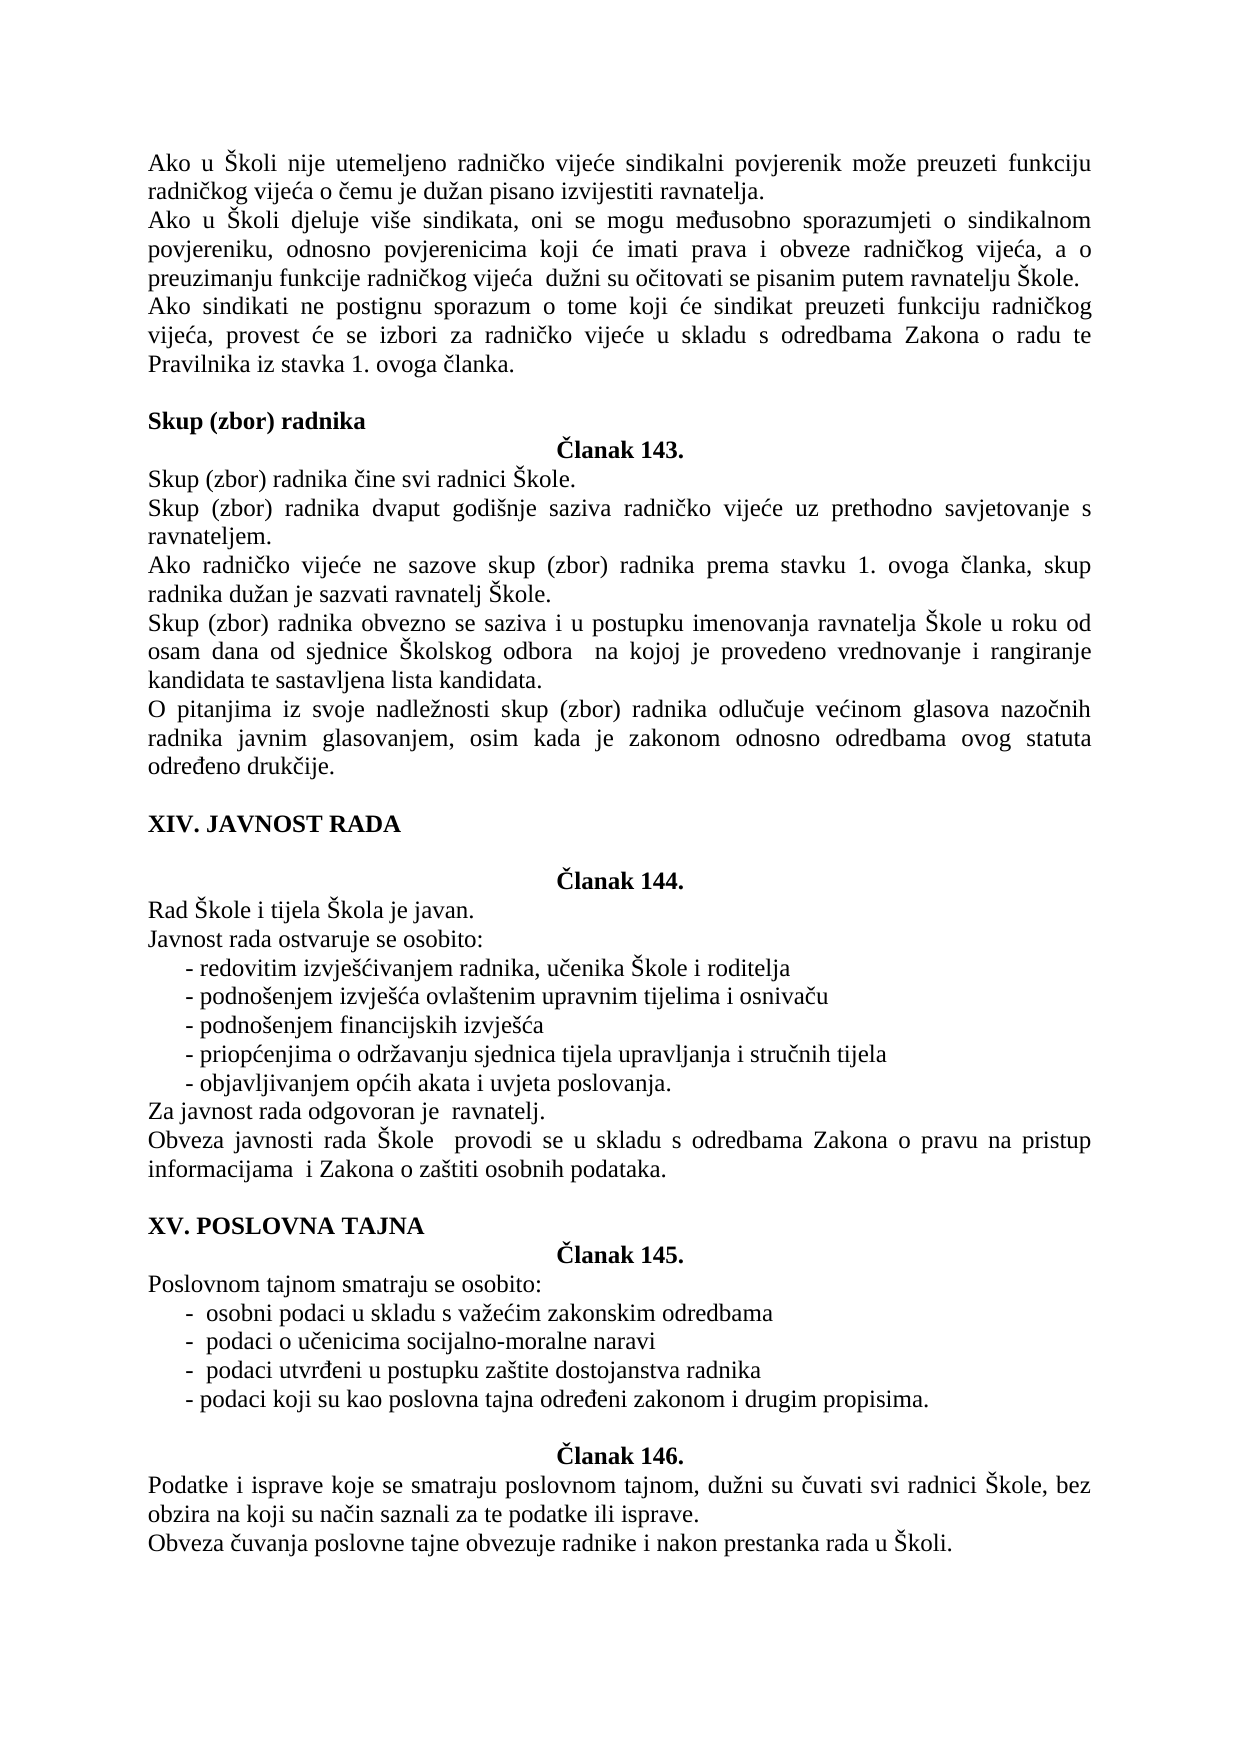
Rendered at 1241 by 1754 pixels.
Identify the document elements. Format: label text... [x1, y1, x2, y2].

text - osobni podaci u skladu s važećim zakonskim odredbama [185, 1298, 1093, 1326]
text Članak 146. [148, 1441, 1093, 1470]
text Ako u Školi djeluje više sindikata, oni se mogu međusobno sporazumjeti o sindikalnom povjereniku, odnosno povjerenicima koji će imati prava i obveze radničkog vijeća, a o preuzimanju funkcije radničkog vijeća dužni su očitovati se pisanim putem ravnatelju Škole. [148, 205, 1093, 291]
text - podaci o učenicima socijalno-moralne naravi [185, 1326, 1093, 1355]
text Ako sindikati ne postignu sporazum o tome koji će sindikat preuzeti funkciju radničkog vijeća, provest će se izbori za radničko vijeće u skladu s odredbama Zakona o radu te Pravilnika iz stavka 1. ovoga članka. [148, 291, 1093, 378]
text Članak 145. [148, 1240, 1093, 1269]
text - podnošenjem financijskih izvješća [185, 1010, 1093, 1039]
text O pitanjima iz svoje nadležnosti skup (zbor) radnika odlučuje većinom glasova nazočnih radnika javnim glasovanjem, osim kada je zakonom odnosno odredbama ovog statuta određeno drukčije. [148, 694, 1093, 780]
text Skup (zbor) radnika obvezno se saziva i u postupku imenovanja ravnatelja Škole u roku od osam dana od sjednice Školskog odbora na kojoj je provedeno vrednovanje i rangiranje kandidata te sastavljena lista kandidata. [148, 608, 1093, 694]
text Rad Škole i tijela Škola je javan. [148, 895, 1093, 924]
text - podaci koji su kao poslovna tajna određeni zakonom i drugim propisima. [185, 1384, 1093, 1413]
text Obveza čuvanja poslovne tajne obvezuje radnike i nakon prestanka rada u Školi. [148, 1528, 1093, 1556]
text Članak 143. [148, 435, 1093, 464]
text - priopćenjima o održavanju sjednica tijela upravljanja i stručnih tijela [185, 1039, 1093, 1068]
text - podaci utvrđeni u postupku zaštite dostojanstva radnika [185, 1355, 1093, 1384]
text XIV. JAVNOST RADA [148, 809, 1093, 838]
text Javnost rada ostvaruje se osobito: [148, 924, 1093, 953]
text Obveza javnosti rada Škole provodi se u skladu s odredbama Zakona o pravu na pristup informacijama i Zakona o zaštiti osobnih podataka. [148, 1125, 1093, 1183]
text Članak 144. [148, 866, 1093, 895]
text Skup (zbor) radnika dvaput godišnje saziva radničko vijeće uz prethodno savjetovanje s ravnateljem. [148, 493, 1093, 550]
text Podatke i isprave koje se smatraju poslovnom tajnom, dužni su čuvati svi radnici Škole, bez obzira na koji su način saznali za te podatke ili isprave. [148, 1470, 1093, 1528]
text Za javnost rada odgovoran je ravnatelj. [148, 1096, 1093, 1125]
text - objavljivanjem općih akata i uvjeta poslovanja. [185, 1068, 1093, 1096]
text Skup (zbor) radnika [148, 406, 1093, 435]
text Ako radničko vijeće ne sazove skup (zbor) radnika prema stavku 1. ovoga članka, skup radnika dužan je sazvati ravnatelj Škole. [148, 550, 1093, 608]
text - redovitim izvješćivanjem radnika, učenika Škole i roditelja [185, 953, 1093, 981]
text Ako u Školi nije utemeljeno radničko vijeće sindikalni povjerenik može preuzeti funkciju radničkog vijeća o čemu je dužan pisano izvijestiti ravnatelja. [148, 148, 1093, 205]
text Skup (zbor) radnika čine svi radnici Škole. [148, 464, 1093, 493]
text - podnošenjem izvješća ovlaštenim upravnim tijelima i osnivaču [185, 981, 1093, 1010]
text XV. POSLOVNA TAJNA [148, 1211, 1093, 1240]
text Poslovnom tajnom smatraju se osobito: [148, 1269, 1093, 1298]
